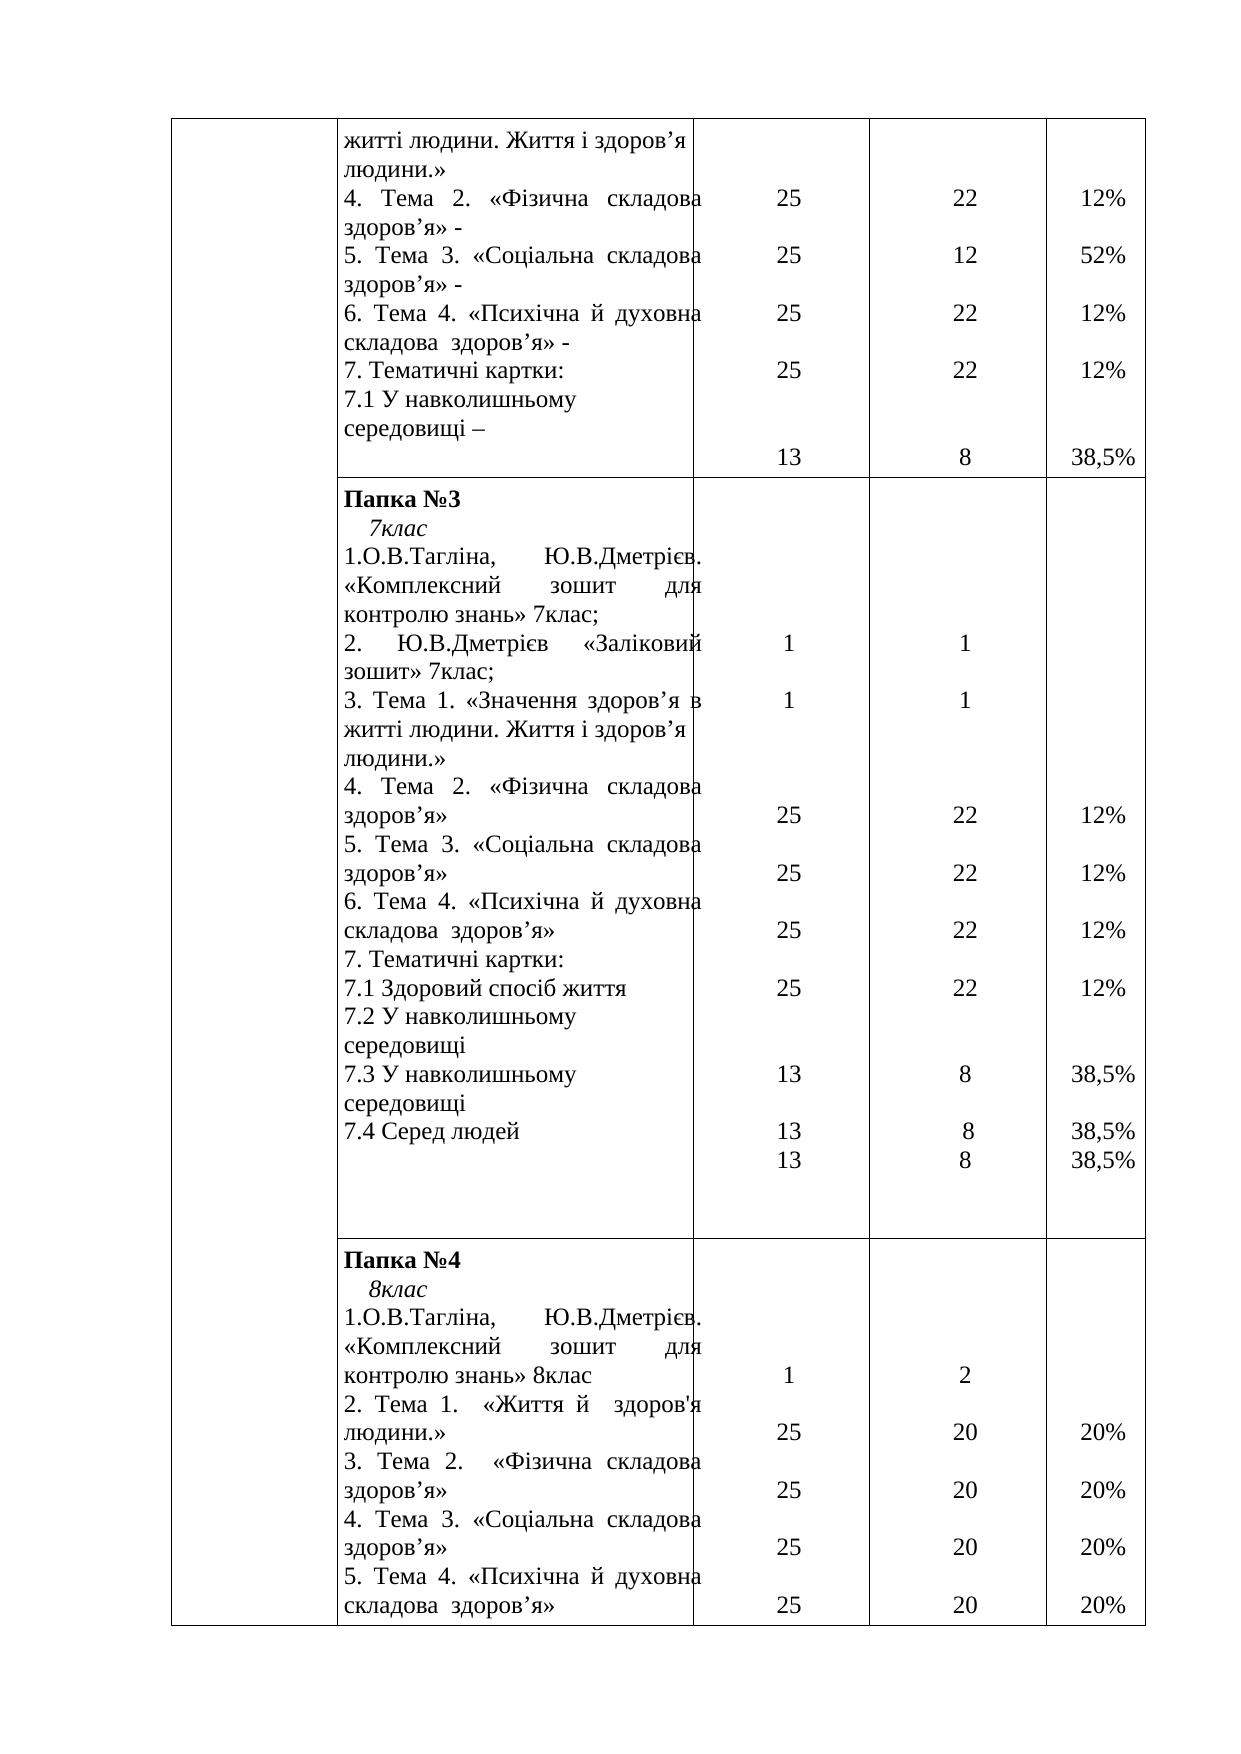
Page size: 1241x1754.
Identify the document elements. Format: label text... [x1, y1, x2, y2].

table_cell 12% 12% 12% 12% 38,5% 38,5% 38,5% [1047, 478, 1145, 1238]
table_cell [338, 119, 693, 477]
table_cell 1 1 22 22 22 22 8 8 8 [870, 478, 1046, 1238]
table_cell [870, 1239, 1046, 1625]
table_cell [1047, 1239, 1145, 1625]
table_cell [1047, 119, 1145, 477]
table_cell 1 1 22 12 22 22 8 [870, 119, 1046, 477]
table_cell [694, 1239, 869, 1625]
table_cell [338, 1239, 693, 1625]
table_cell 1 1 25 25 25 25 13 13 13 [694, 478, 869, 1238]
table_cell Папка №3 7клас 1.О.В.Тагліна, Ю.В.Дметрієв. «Комплексний зошит для контролю знань» 7клас; 2. Ю.В.Дметрієв «Заліковий зошит» 7клас; 3. Тема 1. «Значення здоров’я в житті людини. Життя і здоров’я людини.» 4. Тема 2. «Фізична складова здоров’я» 5. Тема 3. «Соціальна складова здоров’я» 6. Тема 4. «Психічна й духовна складова здоров’я» 7. Тематичні картки: 7.1 Здоровий спосіб життя 7.2 У навколишньому середовищі 7.3 У навколишньому середовищі 7.4 Серед людей [338, 478, 693, 1238]
table_cell 1 1 25 25 25 25 13 [694, 119, 869, 477]
